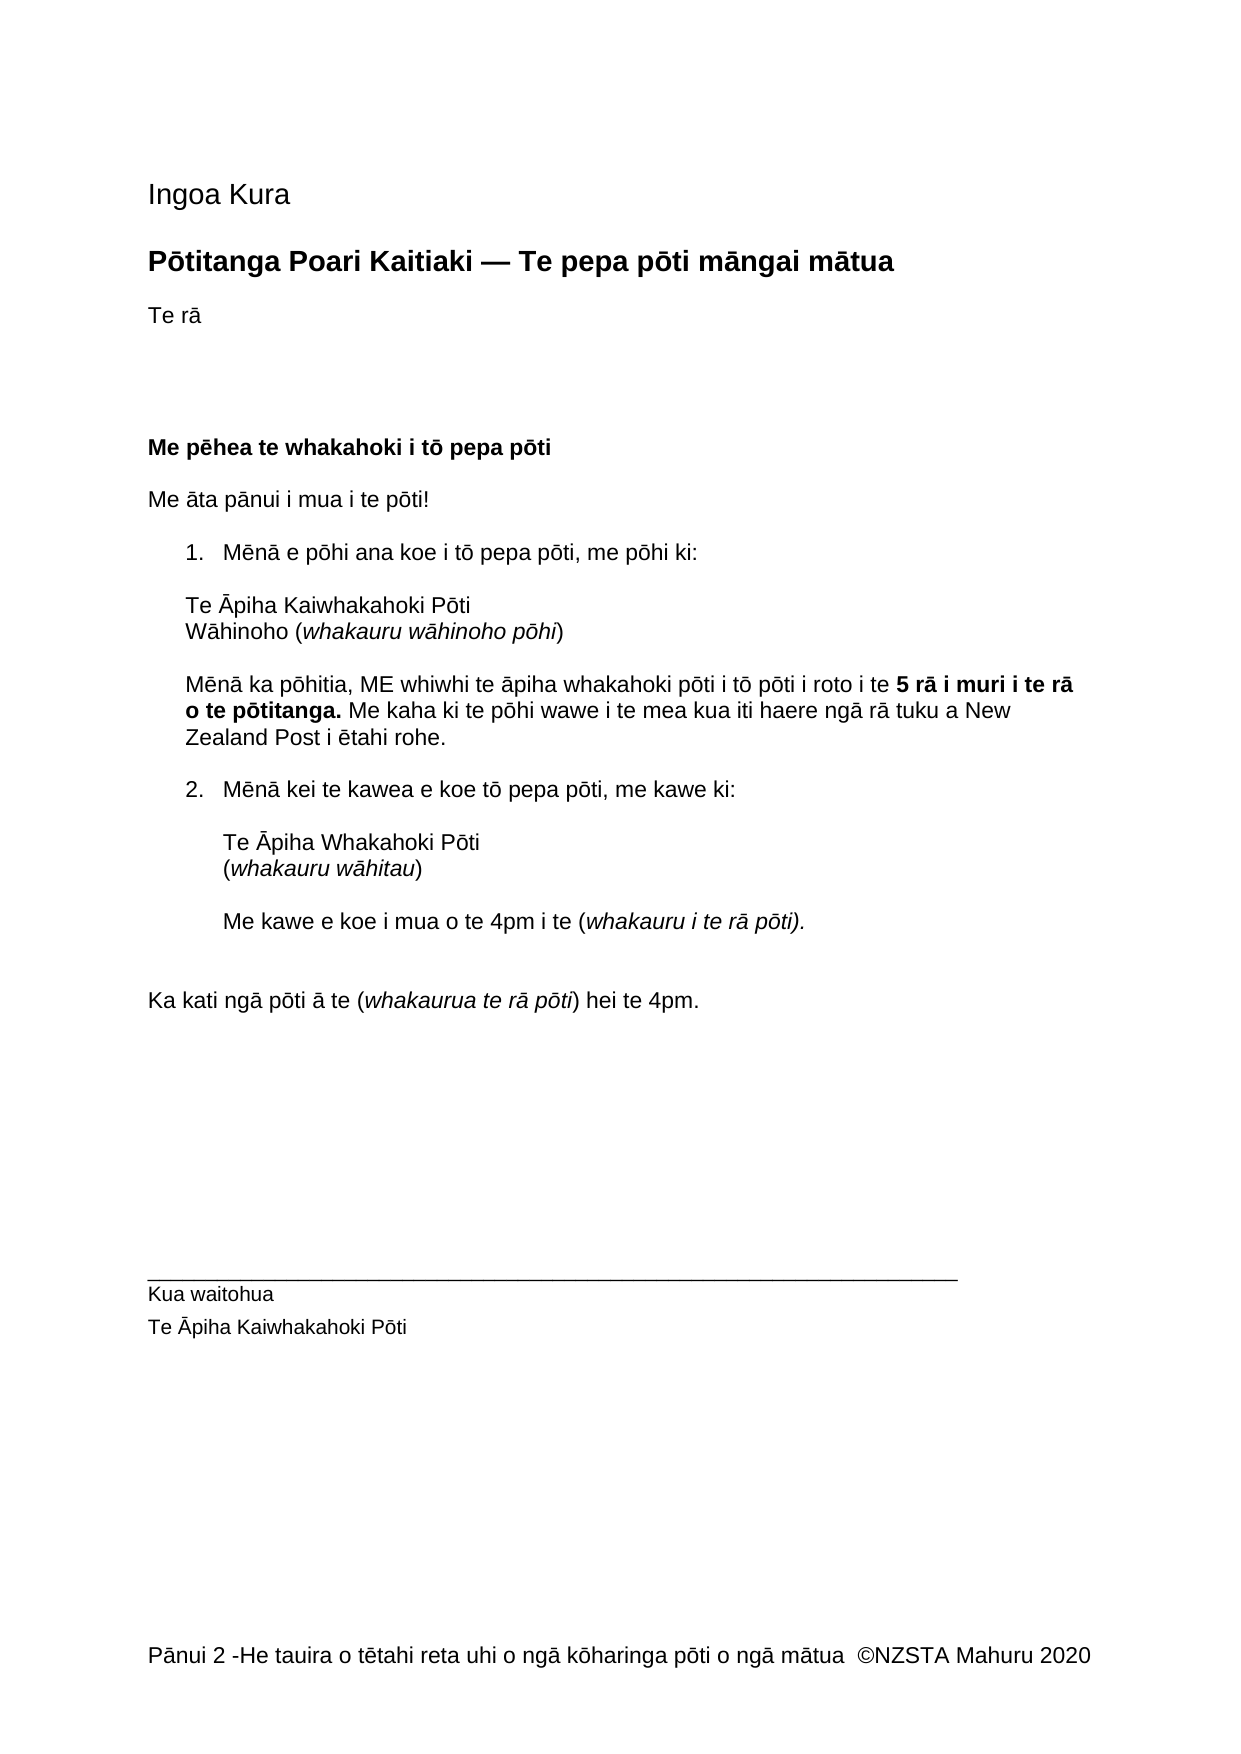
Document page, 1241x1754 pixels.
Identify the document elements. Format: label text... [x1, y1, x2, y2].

text ______________________________________________________________________ [148, 1258, 1092, 1282]
text Ingoa Kura [148, 177, 1092, 211]
list (whakauru wāhitau) [223, 855, 1092, 882]
text Te Āpiha Kaiwhakahoki Pōti [185, 592, 1092, 618]
text Ka kati ngā pōti ā te (whakaurua te rā pōti) hei te 4pm. [148, 987, 1092, 1013]
text Kua waitohua [148, 1282, 1092, 1306]
list Me kawe e koe i mua o te 4pm i te (whakauru i te rā pōti). [223, 908, 1092, 934]
text Me pēhea te whakahoki i tō pepa pōti [148, 433, 1092, 460]
list Mēnā kei te kawea e koe tō pepa pōti, me kawe ki: [185, 776, 1092, 802]
list Te Āpiha Whakahoki Pōti [223, 829, 1092, 855]
text Te Āpiha Kaiwhakahoki Pōti [148, 1306, 1092, 1339]
list Mēnā e pōhi ana koe i tō pepa pōti, me pōhi ki: [185, 539, 1092, 565]
text Me āta pānui i mua i te pōti! [148, 486, 1092, 513]
text Wāhinoho (whakauru wāhinoho pōhi) [185, 618, 1092, 671]
text Pōtitanga Poari Kaitiaki — Te pepa pōti māngai mātua [148, 244, 1092, 278]
text Mēnā ka pōhitia, ME whiwhi te āpiha whakahoki pōti i tō pōti i roto i te 5 rā i muri i te rā o te pōtitanga. Me kaha ki te pōhi wawe i te mea kua iti haere ngā rā tuku a New Zealand Post i ētahi rohe. [185, 671, 1092, 750]
text Te rā [148, 302, 1092, 328]
